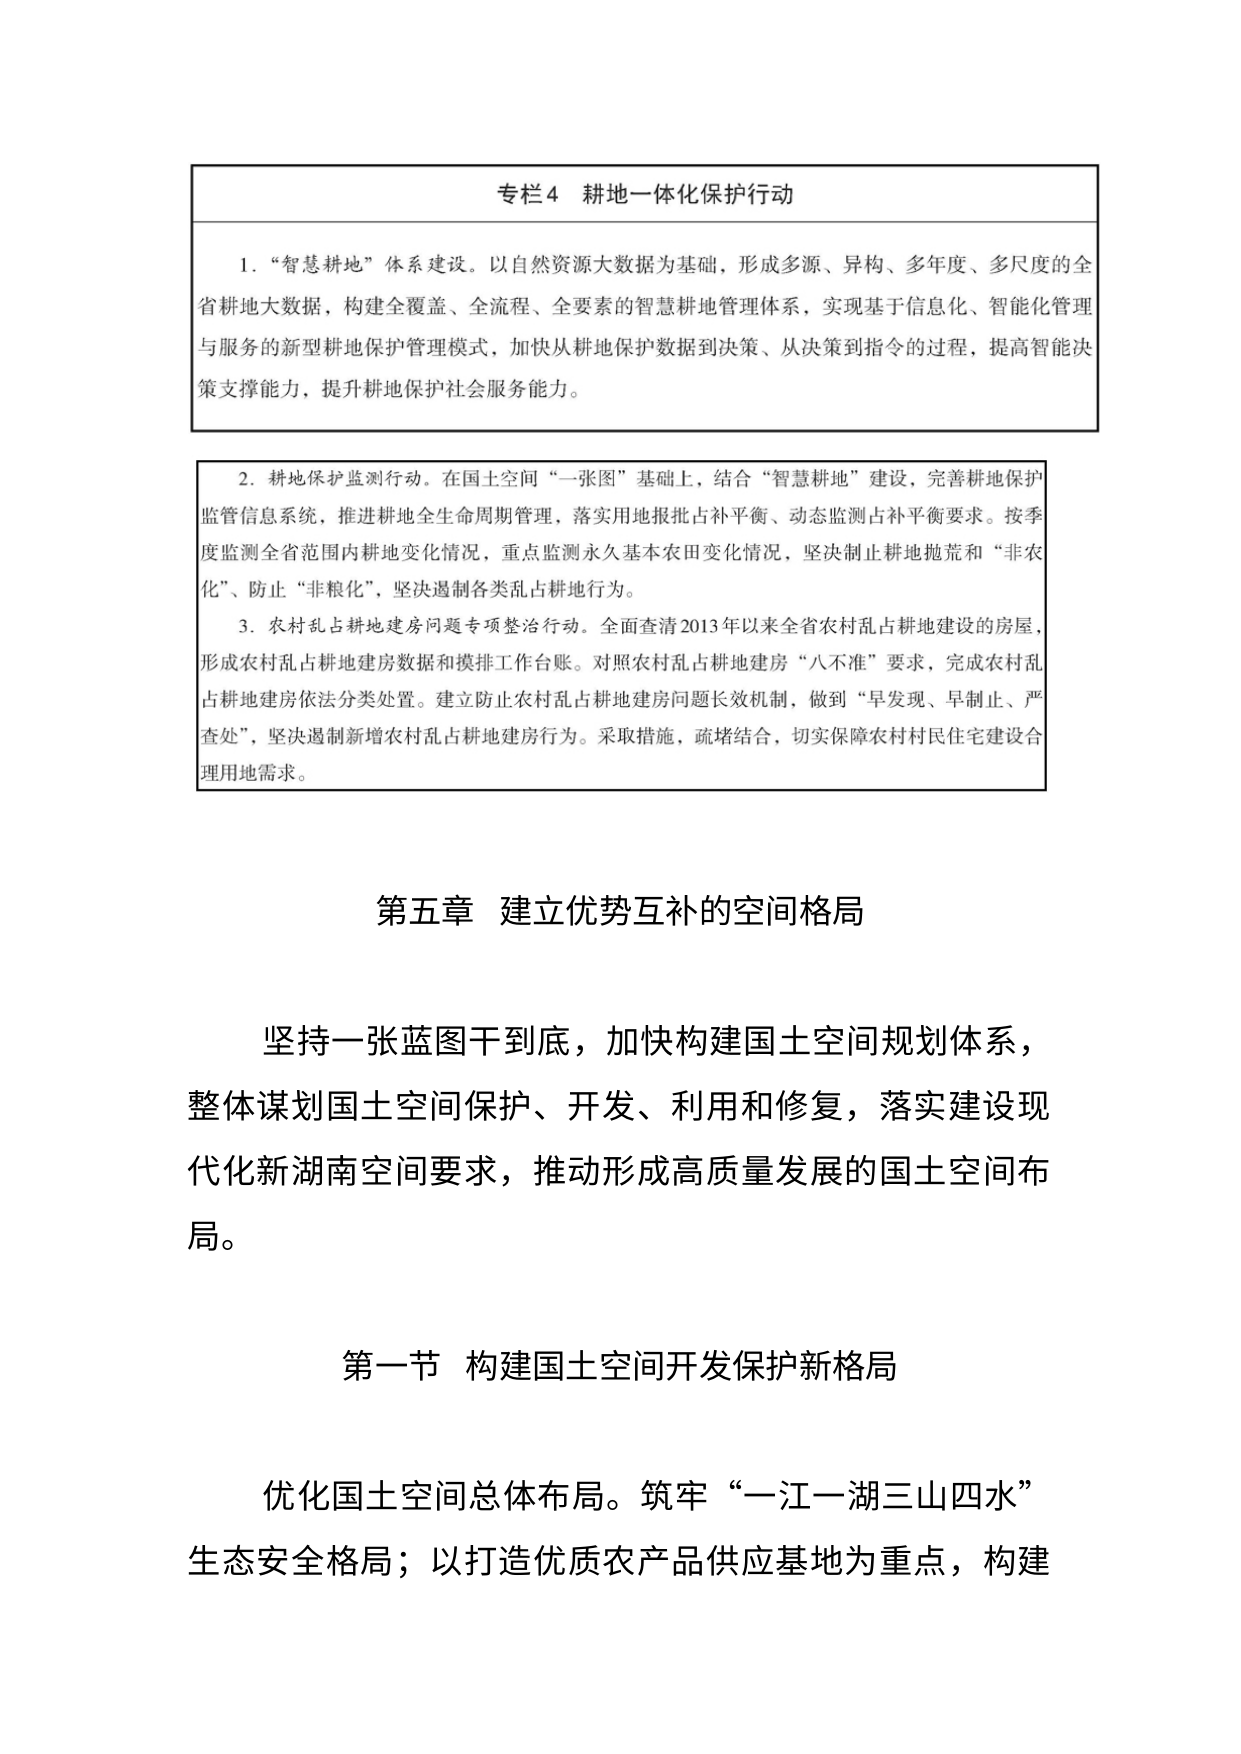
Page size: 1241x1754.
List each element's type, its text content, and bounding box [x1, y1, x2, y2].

text 第五章 建立优势互补的空间格局 [187, 877, 1053, 942]
picture [191, 454, 1049, 797]
text 坚持一张蓝图干到底，加快构建国土空间规划体系，整体谋划国土空间保护、开发、利用和修复，落实建设现代化新湖南空间要求，推动形成高质量发展的国土空间布局。 [187, 1007, 1053, 1267]
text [187, 1462, 1053, 1592]
text 第一节 构建国土空间开发保护新格局 [187, 1332, 1053, 1397]
picture [187, 162, 1101, 436]
